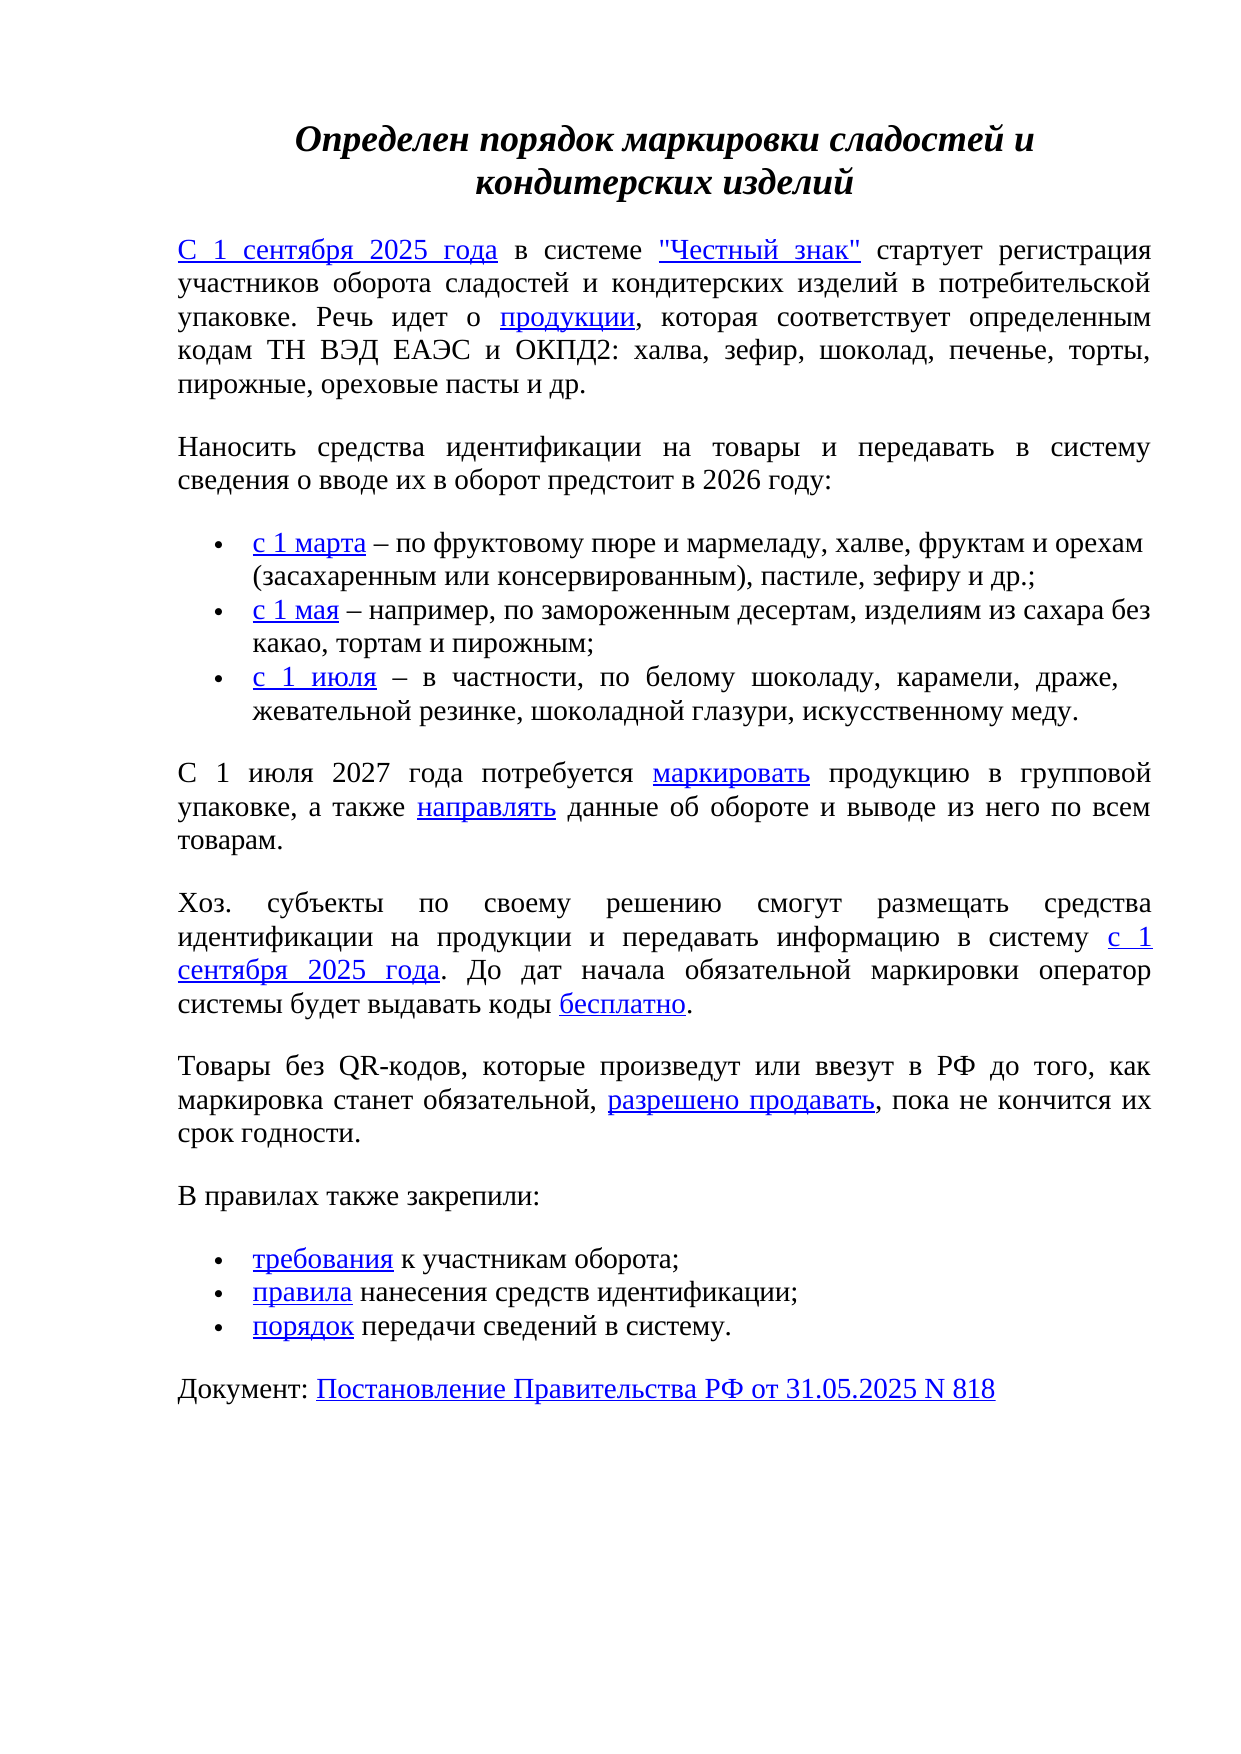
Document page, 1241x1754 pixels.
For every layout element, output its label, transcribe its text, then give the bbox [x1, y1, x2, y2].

text Хоз. субъекты по своему решению смогут размещать средства идентификации на продукции и передавать информацию в систему с 1 сентября 2025 года. До дат начала обязательной маркировки оператор системы будет выдавать коды бесплатно. [177, 885, 1152, 1019]
list с 1 июля – в частности, по белому шоколаду, карамели, драже, жевательной резинке, шоколадной глазури, искусственному меду. [215, 659, 1151, 726]
title Определен порядок маркировки сладостей и кондитерских изделий [294, 116, 1166, 202]
list порядок передачи сведений в систему. [215, 1308, 1166, 1342]
list правила нанесения средств идентификации; [215, 1274, 1166, 1308]
list требования к участникам оборота; [215, 1241, 1166, 1274]
text С 1 июля 2027 года потребуется маркировать продукцию в групповой упаковке, а также направлять данные об обороте и выводе из него по всем товарам. [177, 755, 1152, 856]
text С 1 сентября 2025 года в системе "Честный знак" стартует регистрация участников оборота сладостей и кондитерских изделий в потребительской упаковке. Речь идет о продукции, которая соответствует определенным кодам ТН ВЭД ЕАЭС и ОКПД2: халва, зефир, шоколад, печенье, торты, пирожные, ореховые пасты и др. [177, 232, 1152, 399]
text Наносить средства идентификации на товары и передавать в систему сведения о вводе их в оборот предстоит в 2026 году: [177, 429, 1152, 496]
list с 1 мая – например, по замороженным десертам, изделиям из сахара без какао, тортам и пирожным; [215, 592, 1151, 659]
text Товары без QR-кодов, которые произведут или ввезут в РФ до того, как маркировка станет обязательной, разрешено продавать, пока не кончится их срок годности. [177, 1048, 1152, 1149]
list с 1 марта – по фруктовому пюре и мармеладу, халве, фруктам и орехам (засахаренным или консервированным), пастиле, зефиру и др.; [215, 525, 1151, 592]
text Документ: Постановление Правительства РФ от 31.05.2025 N 818 [177, 1371, 1166, 1404]
text В правилах также закрепили: [177, 1178, 1166, 1212]
